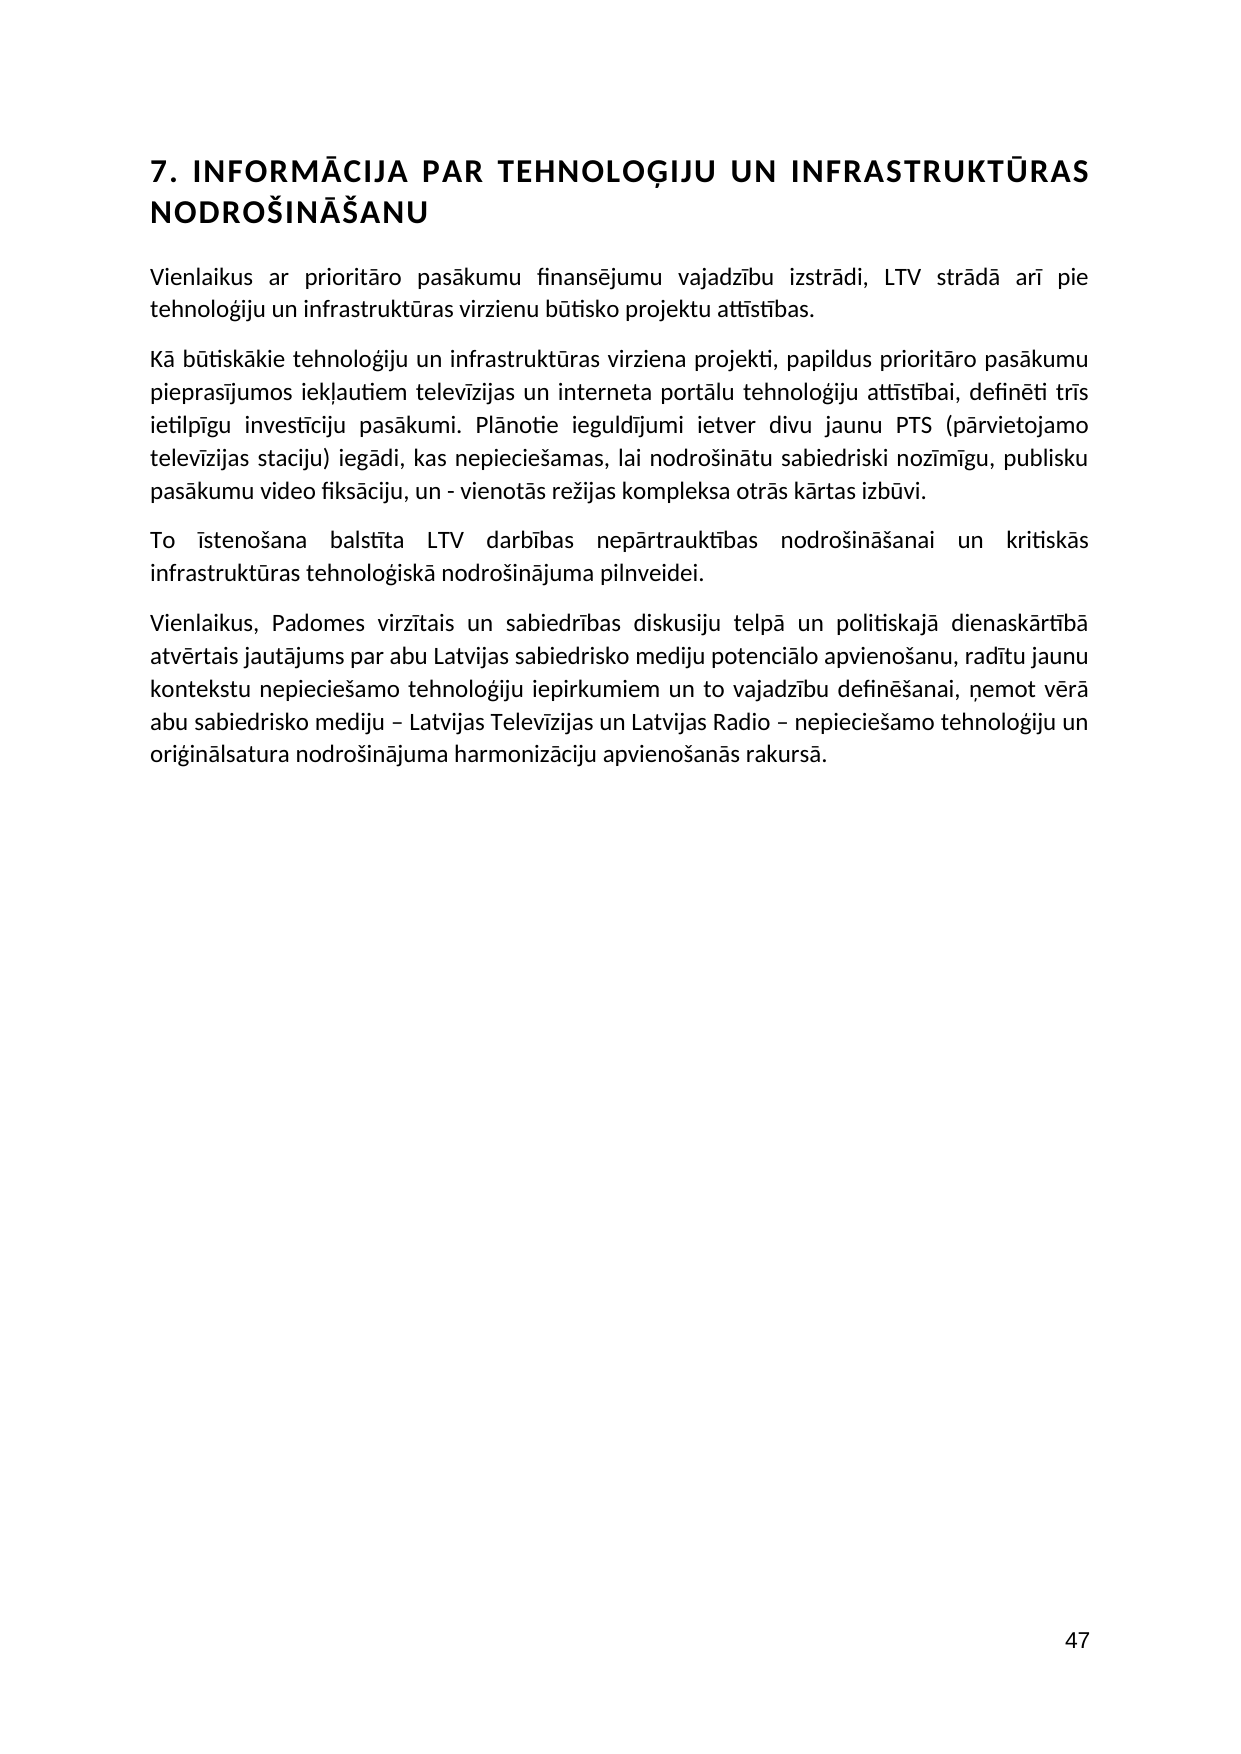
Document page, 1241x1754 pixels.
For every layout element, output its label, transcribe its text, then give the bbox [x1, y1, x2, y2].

text Vienlaikus, Padomes virzītais un sabiedrības diskusiju telpā un politiskajā dienaskārtībā atvērtais jautājums par abu Latvijas sabiedrisko mediju potenciālo apvienošanu, radītu jaunu kontekstu nepieciešamo tehnoloģiju iepirkumiem un to vajadzību definēšanai, ņemot vērā abu sabiedrisko mediju – Latvijas Televīzijas un Latvijas Radio – nepieciešamo tehnoloģiju un oriģinālsatura nodrošinājuma harmonizāciju apvienošanās rakursā. [150, 607, 1090, 769]
text To īstenošana balstīta LTV darbības nepārtrauktības nodrošināšanai un kritiskās infrastruktūras tehnoloģiskā nodrošinājuma pilnveidei. [150, 524, 1090, 588]
text Kā būtiskākie tehnoloģiju un infrastruktūras virziena projekti, papildus prioritāro pasākumu pieprasījumos iekļautiem televīzijas un interneta portālu tehnoloģiju attīstībai, definēti trīs ietilpīgu investīciju pasākumi. Plānotie ieguldījumi ietver divu jaunu PTS (pārvietojamo televīzijas staciju) iegādi, kas nepieciešamas, lai nodrošinātu sabiedriski nozīmīgu, publisku pasākumu video fiksāciju, un - vienotās režijas kompleksa otrās kārtas izbūvi. [150, 343, 1090, 505]
subtitle 7. INFORMĀCIJA PAR TEHNOLOĢIJU UN INFRASTRUKTŪRAS NODROŠINĀŠANU [150, 150, 1090, 231]
text Vienlaikus ar prioritāro pasākumu finansējumu vajadzību izstrādi, LTV strādā arī pie tehnoloģiju un infrastruktūras virzienu būtisko projektu attīstības. [150, 261, 1090, 324]
